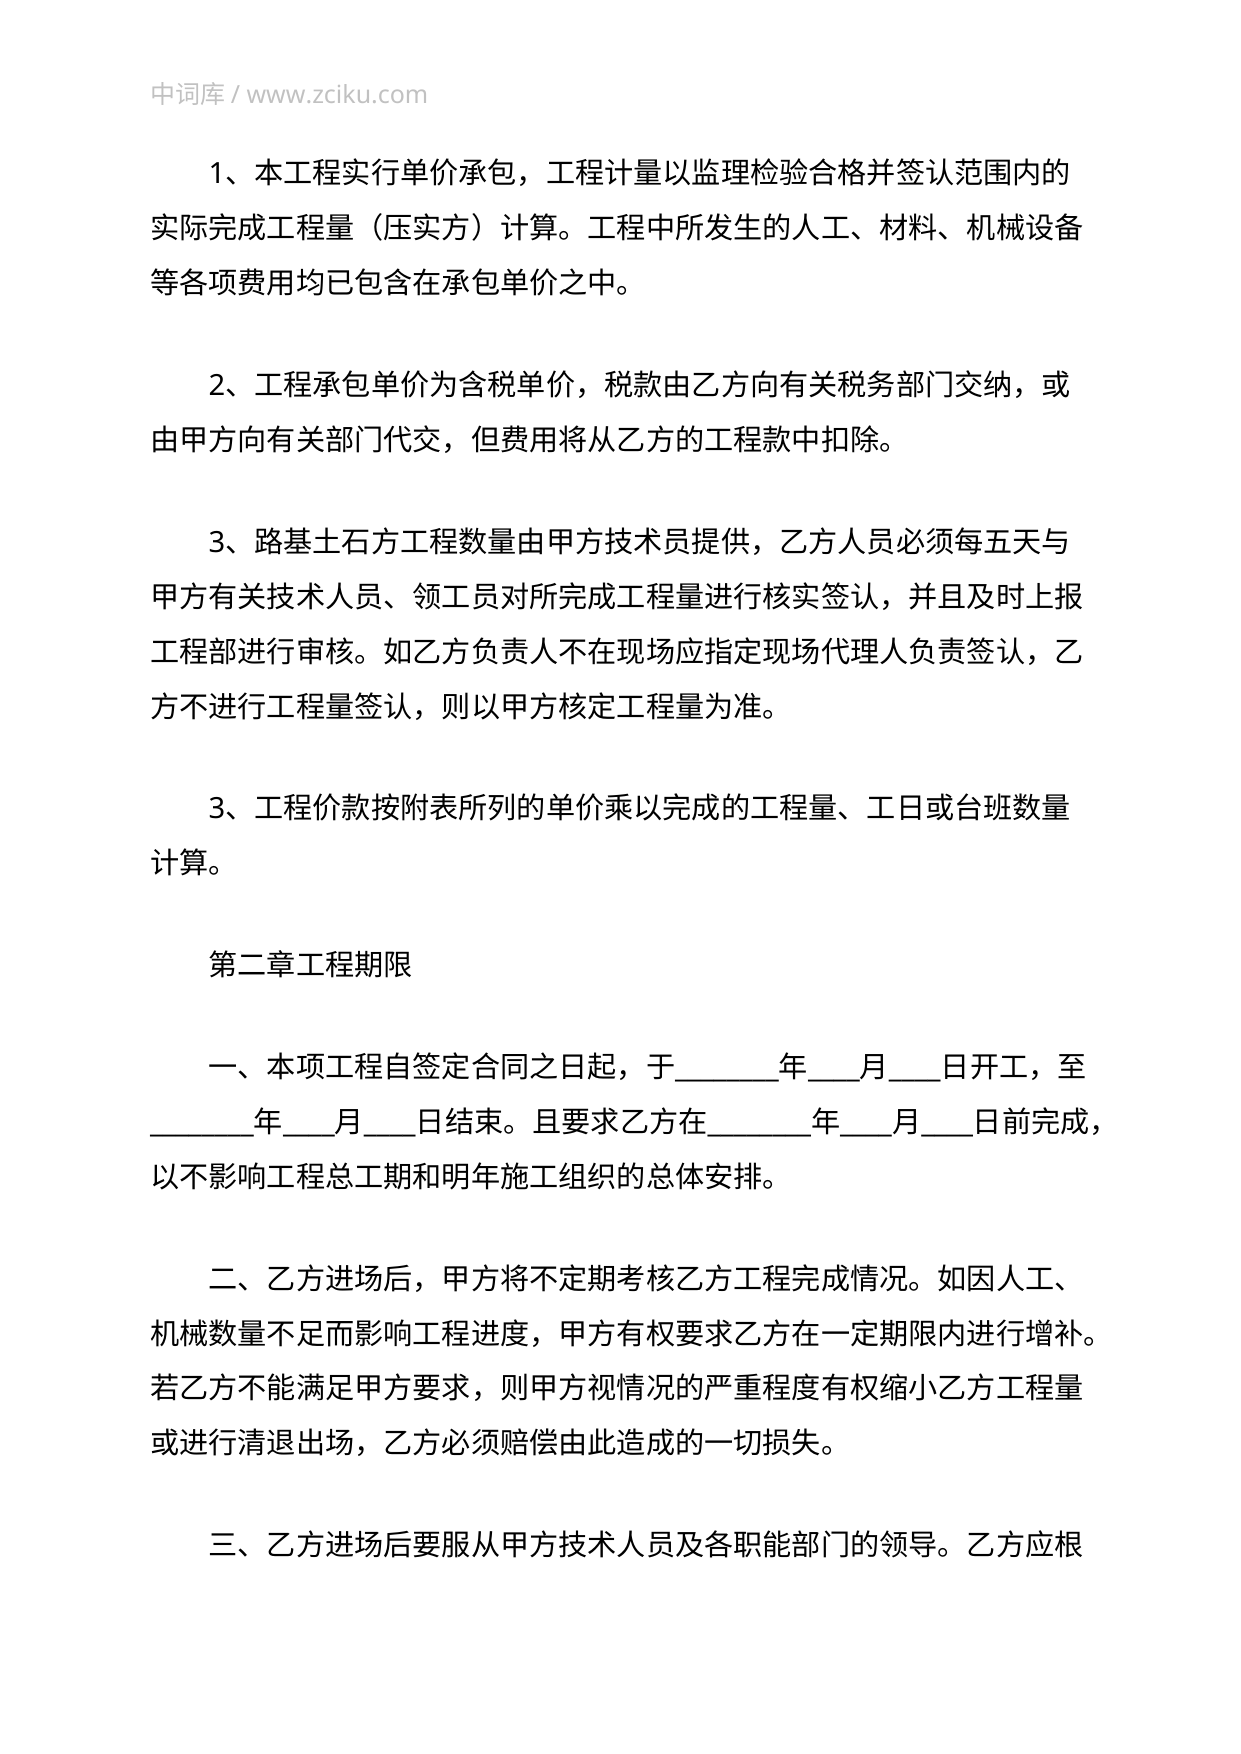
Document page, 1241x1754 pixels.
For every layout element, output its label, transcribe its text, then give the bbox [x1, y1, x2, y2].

text 1、本工程实行单价承包，工程计量以监理检验合格并签认范围内的实际完成工程量（压实方）计算。工程中所发生的人工、材料、机械设备等各项费用均已包含在承包单价之中。 [150, 150, 1090, 302]
text 3、路基土石方工程数量由甲方技术员提供，乙方人员必须每五天与甲方有关技术人员、领工员对所完成工程量进行核实签认，并且及时上报工程部进行审核。如乙方负责人不在现场应指定现场代理人负责签认，乙方不进行工程量签认，则以甲方核定工程量为准。 [150, 518, 1090, 726]
text 二、乙方进场后，甲方将不定期考核乙方工程完成情况。如因人工、机械数量不足而影响工程进度，甲方有权要求乙方在一定期限内进行增补。若乙方不能满足甲方要求，则甲方视情况的严重程度有权缩小乙方工程量或进行清退出场，乙方必须赔偿由此造成的一切损失。 [150, 1255, 1090, 1462]
text 3、工程价款按附表所列的单价乘以完成的工程量、工日或台班数量计算。 [150, 785, 1090, 882]
text 2、工程承包单价为含税单价，税款由乙方向有关税务部门交纳，或由甲方向有关部门代交，但费用将从乙方的工程款中扣除。 [150, 362, 1090, 459]
text 一、本项工程自签定合同之日起，于________年____月____日开工，至________年____月____日结束。且要求乙方在________年____月____日前完成，以不影响工程总工期和明年施工组织的总体安排。 [150, 1043, 1090, 1196]
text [150, 1522, 1090, 1564]
text 第二章工程期限 [150, 942, 1090, 984]
